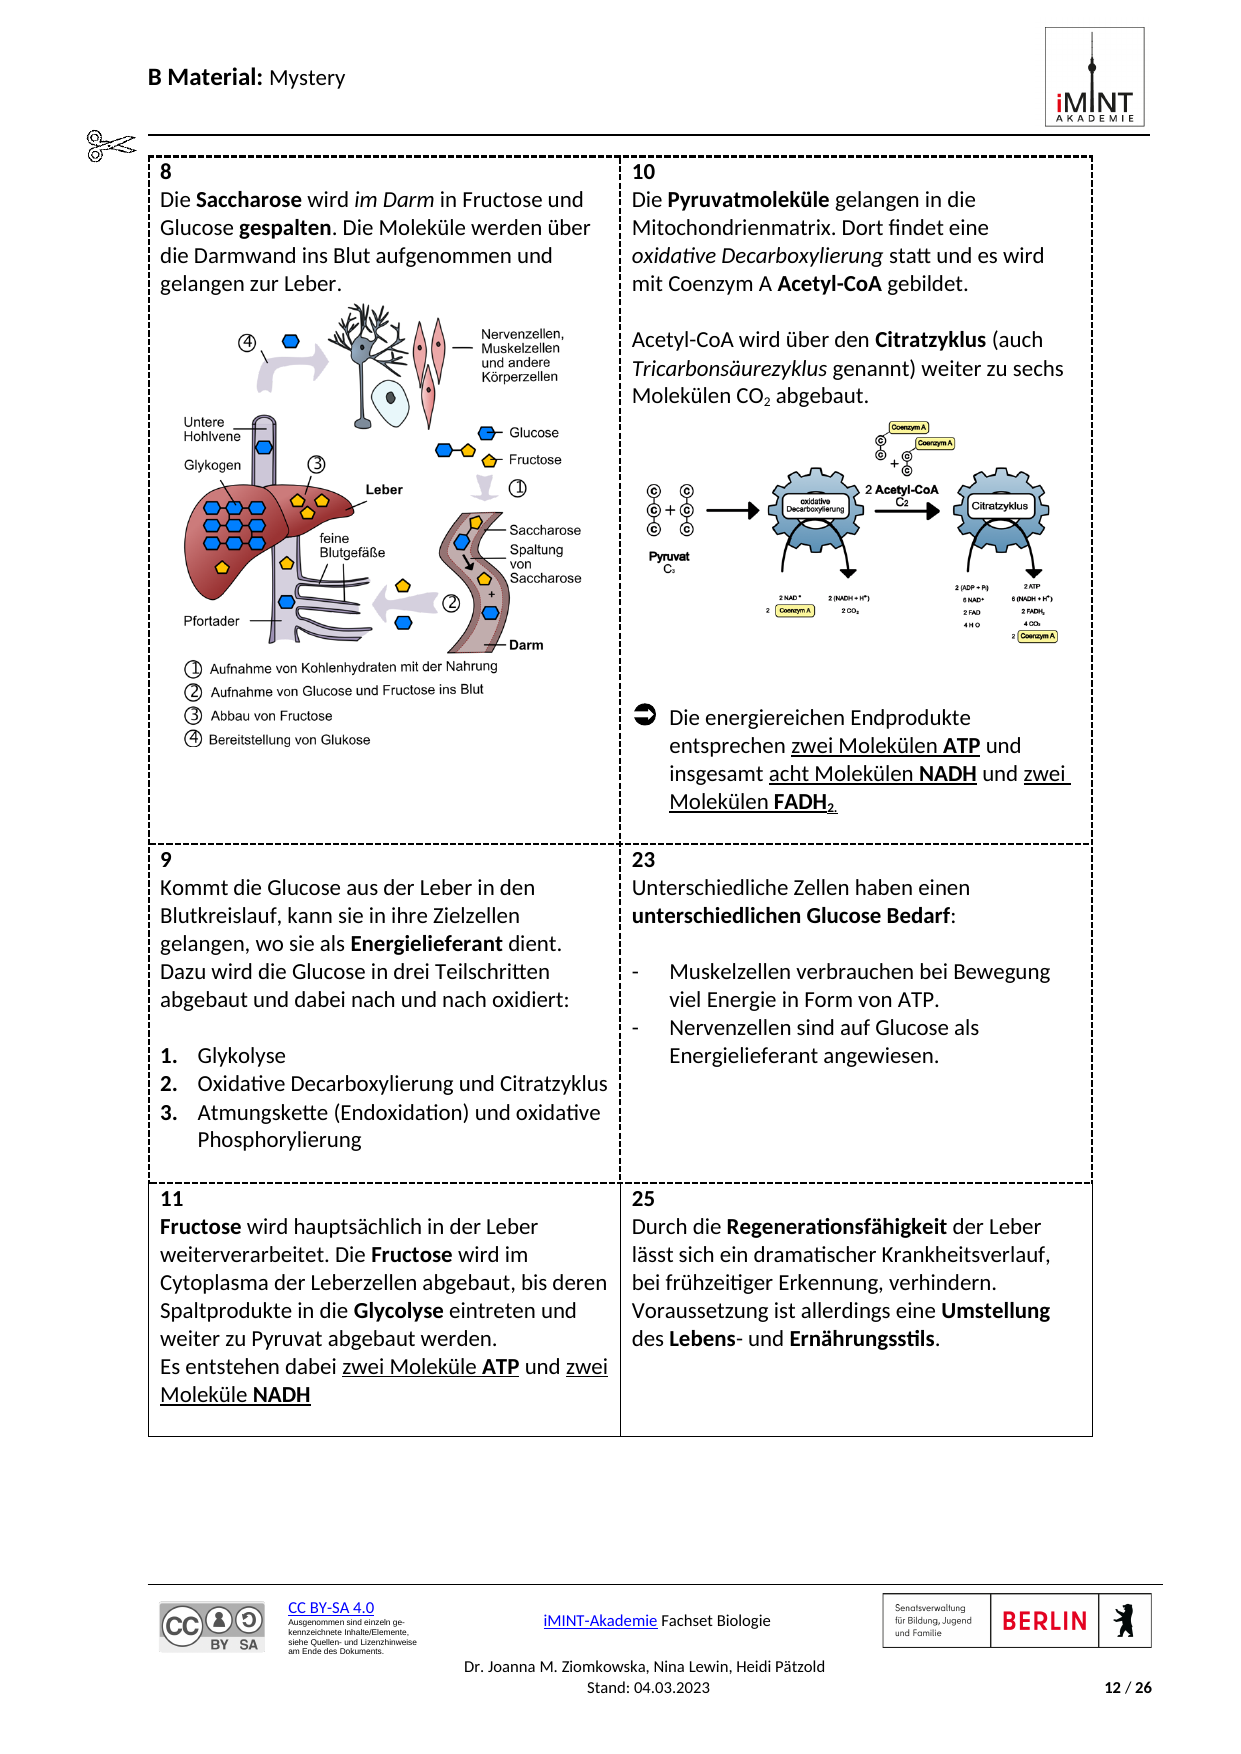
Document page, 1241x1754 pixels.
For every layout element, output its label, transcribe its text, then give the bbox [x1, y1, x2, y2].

table_cell 23 Unterschiedliche Zellen haben einen unterschiedlichen Glucose Bedarf: Muskelzellen verbrauchen bei Bewegung viel Energie in Form von ATP. Nervenzellen sind auf Glucose als Energielieferant angewiesen. [620, 843, 1092, 1182]
picture [635, 410, 1068, 664]
table_cell 25 Durch die Regenerationsfähigkeit der Leber lässt sich ein dramatischer Krankheitsverlauf, bei frühzeitiger Erkennung, verhindern. Voraussetzung ist allerdings eine Umstellung des Lebens- und Ernährungsstils. [621, 1182, 1092, 1436]
table_cell 11 Fructose wird hauptsächlich in der Leber weiterverarbeitet. Die Fructose wird im Cytoplasma der Leberzellen abgebaut, bis deren Spaltprodukte in die Glycolyse eintreten und weiter zu Pyruvat abgebaut werden. Es entstehen dabei zwei Moleküle ATP und zwei Moleküle NADH [149, 1182, 620, 1436]
table_header 10 Die Pyruvatmoleküle gelangen in die Mitochondrienmatrix. Dort findet eine oxidative Decarboxylierung statt und es wird mit Coenzym A Acetyl-CoA gebildet. Acetyl-CoA wird über den Citratzyklus (auch Tricarbonsäurezyklus genannt) weiter zu sechs Molekülen CO2 abgebaut. Die energiereichen Endprodukte entsprechen zwei Molekülen ATP und insgesamt acht Molekülen NADH und zwei Molekülen FADH2. [620, 155, 1092, 843]
picture [70, 105, 149, 186]
table_header 8 Die Saccharose wird im Darm in Fructose und Glucose gespalten. Die Moleküle werden über die Darmwand ins Blut aufgenommen und gelangen zur Leber. [149, 155, 620, 843]
picture [882, 1593, 1152, 1648]
table_cell 9 Kommt die Glucose aus der Leber in den Blutkreislauf, kann sie in ihre Zielzellen gelangen, wo sie als Energielieferant dient. Dazu wird die Glucose in drei Teilschritten abgebaut und dabei nach und nach oxidiert: Glykolyse Oxidative Decarboxylierung und Citratzyklus Atmungskette (Endoxidation) und oxidative Phosphorylierung [149, 843, 620, 1182]
picture [160, 297, 609, 747]
picture [158, 1601, 265, 1653]
picture [1035, 17, 1151, 133]
